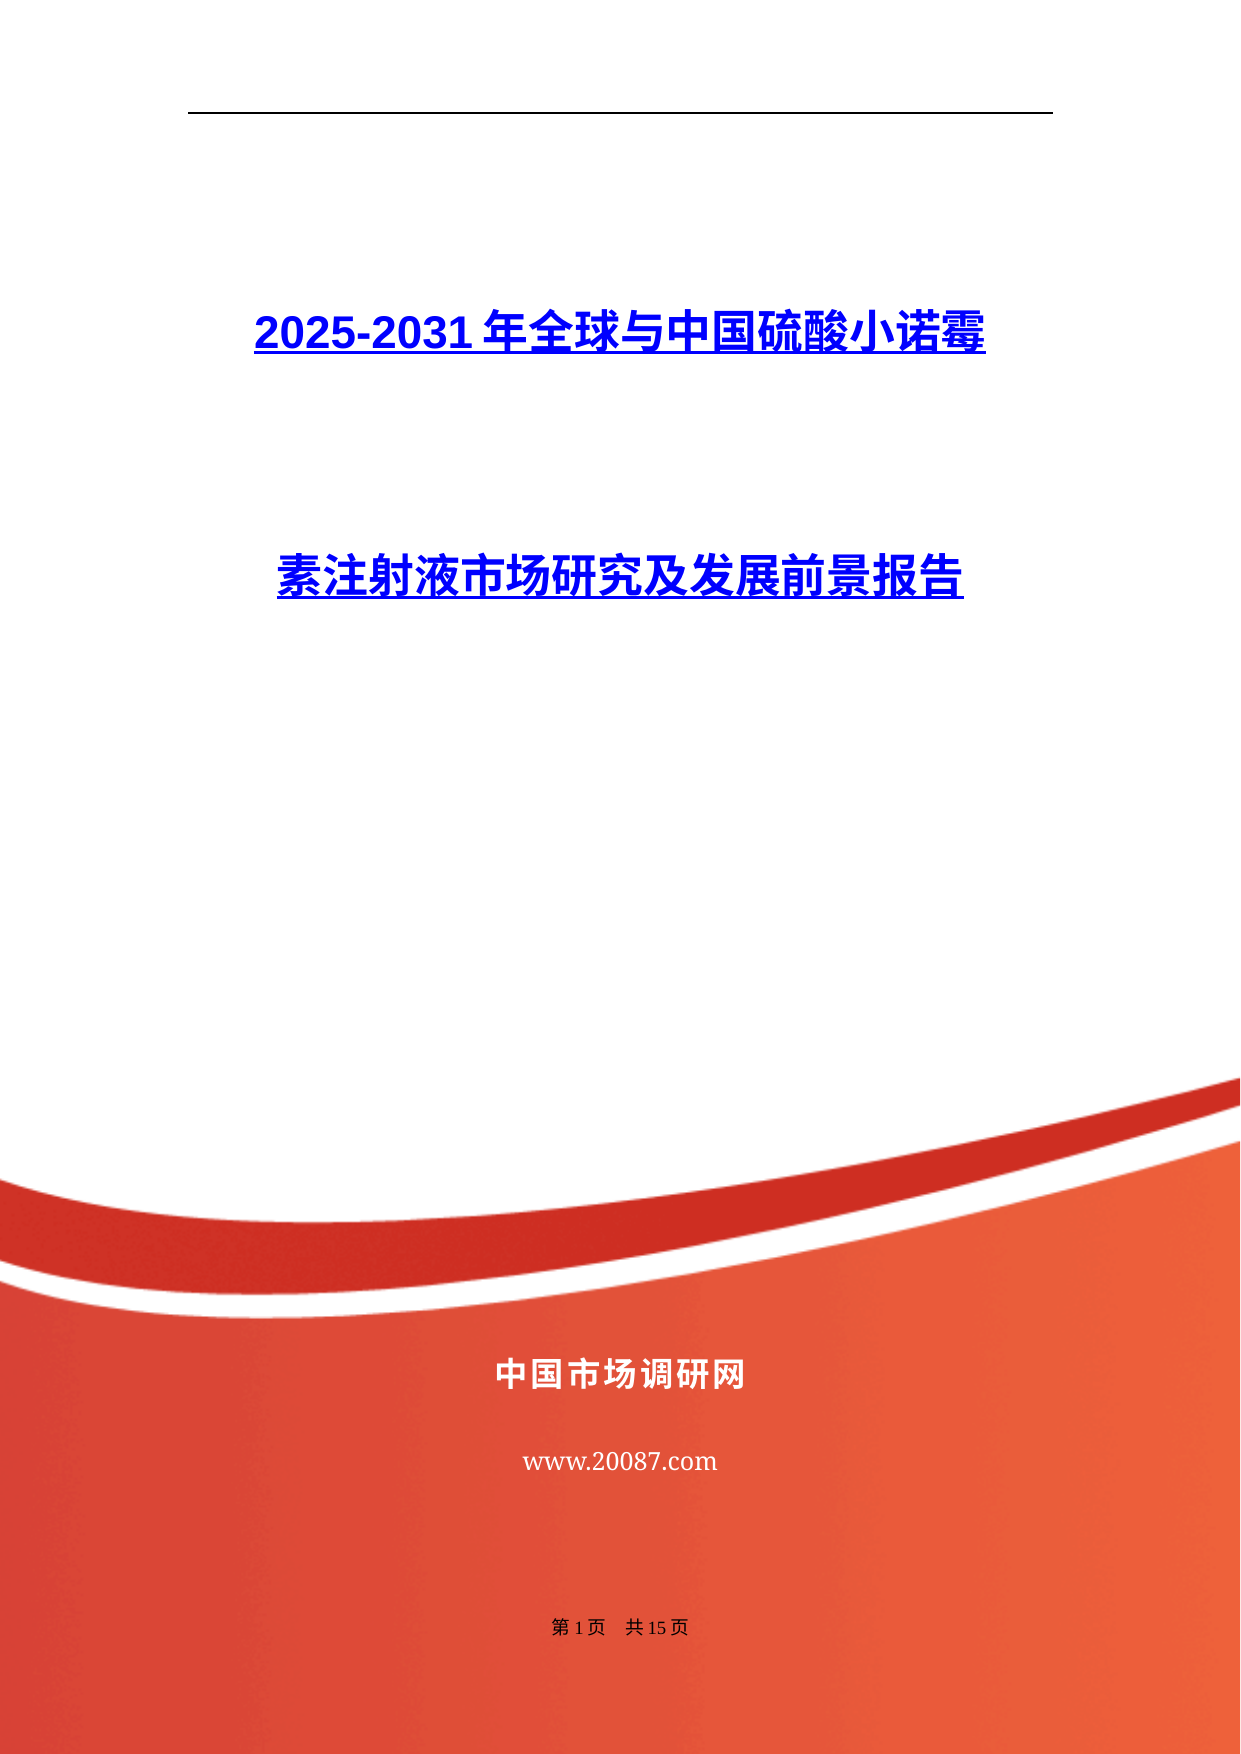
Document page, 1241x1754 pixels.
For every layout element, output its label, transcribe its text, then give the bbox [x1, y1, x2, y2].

subtitle 中国市场调研网 [187, 1339, 1053, 1404]
text www.20087.com [187, 1428, 1053, 1493]
table_header 2025-2031年全球与中国硫酸小诺霉素注射液市场研究及发展前景报告 [188, 207, 1053, 773]
picture [0, 1006, 1241, 1754]
